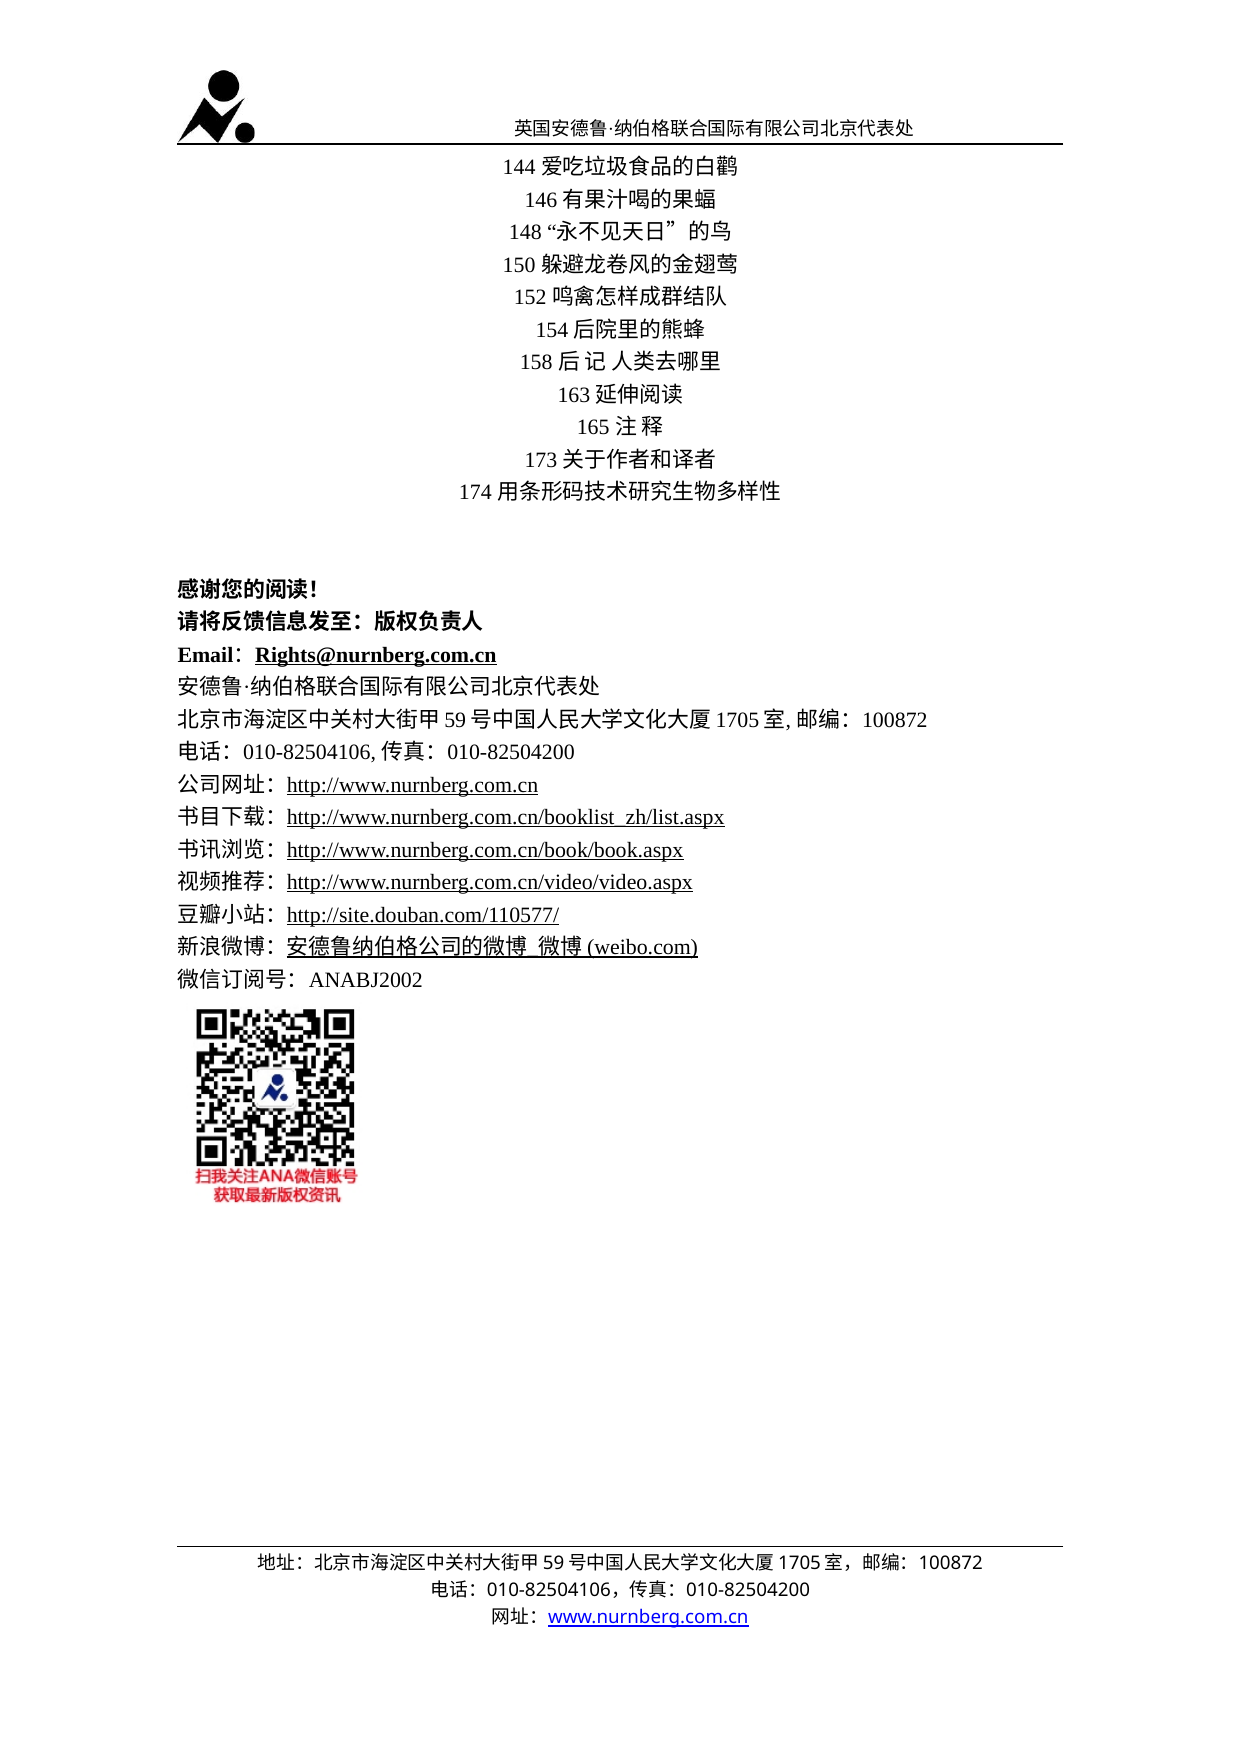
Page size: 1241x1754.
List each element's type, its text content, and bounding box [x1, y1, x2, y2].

text 北京市海淀区中关村大街甲59号中国人民大学文化大厦1705室, 邮编：100872 [177, 701, 1063, 734]
text 视频推荐：http://www.nurnberg.com.cn/video/video.aspx [177, 864, 1063, 896]
text 豆瓣小站：http://site.douban.com/110577/ [177, 896, 1063, 929]
text 微信订阅号：ANABJ2002 [177, 961, 1063, 994]
picture [177, 70, 255, 143]
text 148 “永不见天日”的鸟 [177, 214, 1063, 246]
text 公司网址：http://www.nurnberg.com.cn [177, 766, 1063, 799]
text 150 躲避龙卷风的金翅莺 [177, 246, 1063, 279]
text 144 爱吃垃圾食品的白鹳 [177, 149, 1063, 181]
text 电话：010-82504106, 传真：010-82504200 [177, 734, 1063, 766]
text 新浪微博：安德鲁纳伯格公司的微博_微博 (weibo.com) [587, 929, 1063, 961]
text 173 关于作者和译者 [177, 441, 1063, 474]
text 146 有果汁喝的果蝠 [177, 181, 1063, 214]
text 书目下载：http://www.nurnberg.com.cn/booklist_zh/list.aspx [177, 799, 1063, 831]
text 152 鸣禽怎样成群结队 [177, 279, 1063, 311]
text 感谢您的阅读！ [177, 571, 1063, 604]
text 154 后院里的熊蜂 [177, 311, 1063, 344]
text 书讯浏览：http://www.nurnberg.com.cn/book/book.aspx [177, 831, 1063, 864]
text Email：Rights@nurnberg.com.cn [177, 636, 1063, 669]
text 请将反馈信息发至：版权负责人 [177, 604, 1063, 636]
picture [177, 993, 374, 1208]
text 174 用条形码技术研究生物多样性 [177, 474, 1063, 506]
text 安德鲁·纳伯格联合国际有限公司北京代表处 [177, 669, 1063, 701]
text 163 延伸阅读 [177, 376, 1063, 409]
text 158 后 记 人类去哪里 [177, 344, 1063, 376]
text 165 注 释 [177, 409, 1063, 441]
